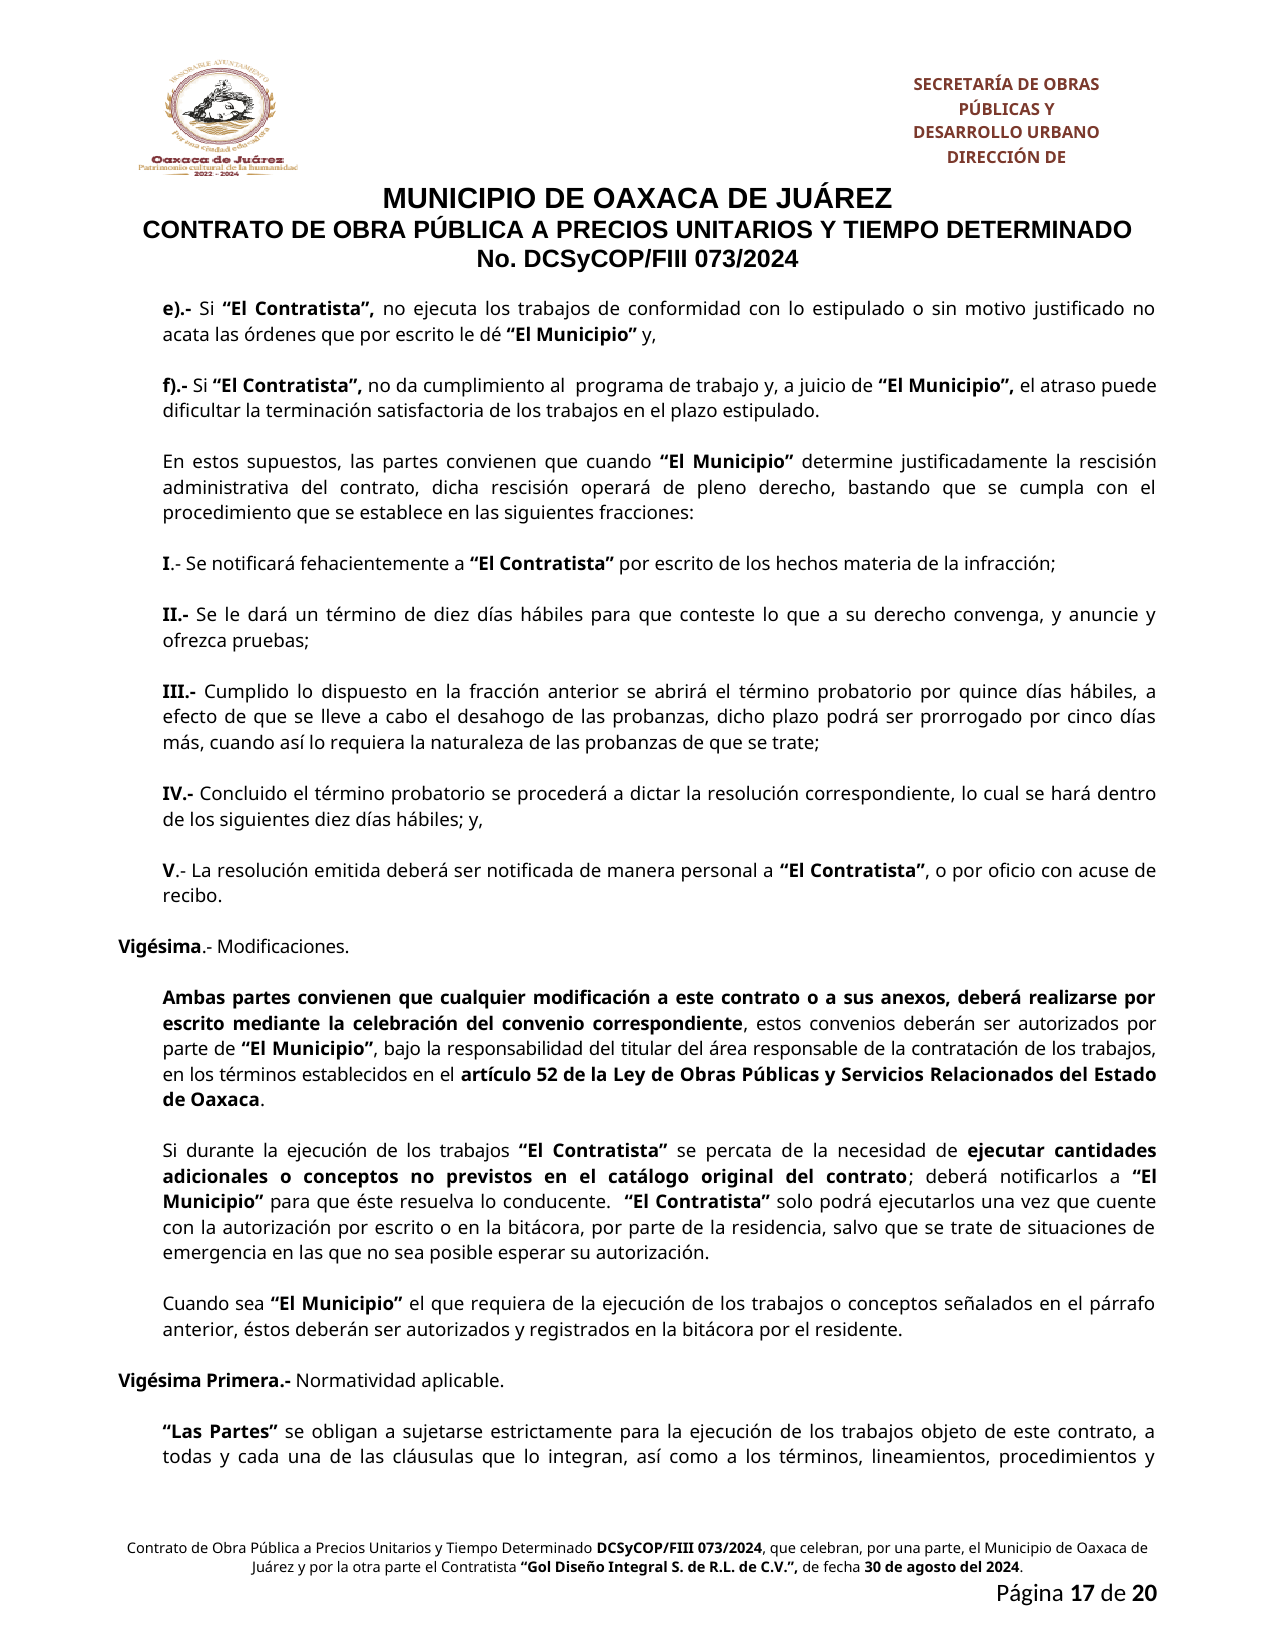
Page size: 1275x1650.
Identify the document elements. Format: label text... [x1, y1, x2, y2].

text Ambas partes convienen que cualquier modificación a este contrato o a sus anexos, deberá realizarse por escrito mediante la celebración del convenio correspondiente, estos convenios deberán ser autorizados por parte de “El Municipio”, bajo la responsabilidad del titular del área responsable de la contratación de los trabajos, en los términos establecidos en el artículo 52 de la Ley de Obras Públicas y Servicios Relacionados del Estado de Oaxaca. [162, 984, 1157, 1112]
text IV.- Concluido el término probatorio se procederá a dictar la resolución correspondiente, lo cual se hará dentro de los siguientes diez días hábiles; y, [162, 780, 1157, 831]
text V.- La resolución emitida deberá ser notificada de manera personal a “El Contratista”, o por oficio con acuse de recibo. [162, 857, 1157, 908]
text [162, 1418, 1157, 1469]
text Cuando sea “El Municipio” el que requiera de la ejecución de los trabajos o conceptos señalados en el párrafo anterior, éstos deberán ser autorizados y registrados en la bitácora por el residente. [162, 1291, 1157, 1342]
text II.- Se le dará un término de diez días hábiles para que conteste lo que a su derecho convenga, y anuncie y ofrezca pruebas; [162, 602, 1157, 653]
text En estos supuestos, las partes convienen que cuando “El Municipio” determine justificadamente la rescisión administrativa del contrato, dicha rescisión operará de pleno derecho, bastando que se cumpla con el procedimiento que se establece en las siguientes fracciones: [162, 448, 1157, 525]
text I.- Se notificará fehacientemente a “El Contratista” por escrito de los hechos materia de la infracción; [162, 551, 1157, 576]
text e).- Si “El Contratista”, no ejecuta los trabajos de conformidad con lo estipulado o sin motivo justificado no acata las órdenes que por escrito le dé “El Municipio” y, [162, 295, 1157, 346]
text f).- Si “El Contratista”, no da cumplimiento al programa de trabajo y, a juicio de “El Municipio”, el atraso puede dificultar la terminación satisfactoria de los trabajos en el plazo estipulado. [162, 372, 1157, 423]
text III.- Cumplido lo dispuesto en la fracción anterior se abrirá el término probatorio por quince días hábiles, a efecto de que se lleve a cabo el desahogo de las probanzas, dicho plazo podrá ser prorrogado por cinco días más, cuando así lo requiera la naturaleza de las probanzas de que se trate; [162, 678, 1157, 755]
text Vigésima.- Modificaciones. [118, 933, 1157, 959]
text Si durante la ejecución de los trabajos “El Contratista” se percata de la necesidad de ejecutar cantidades adicionales o conceptos no previstos en el catálogo original del contrato; deberá notificarlos a “El Municipio” para que éste resuelva lo conducente. “El Contratista” solo podrá ejecutarlos una vez que cuente con la autorización por escrito o en la bitácora, por parte de la residencia, salvo que se trate de situaciones de emergencia en las que no sea posible esperar su autorización. [162, 1138, 1157, 1265]
text Vigésima Primera.- Normatividad aplicable. [118, 1367, 1157, 1393]
